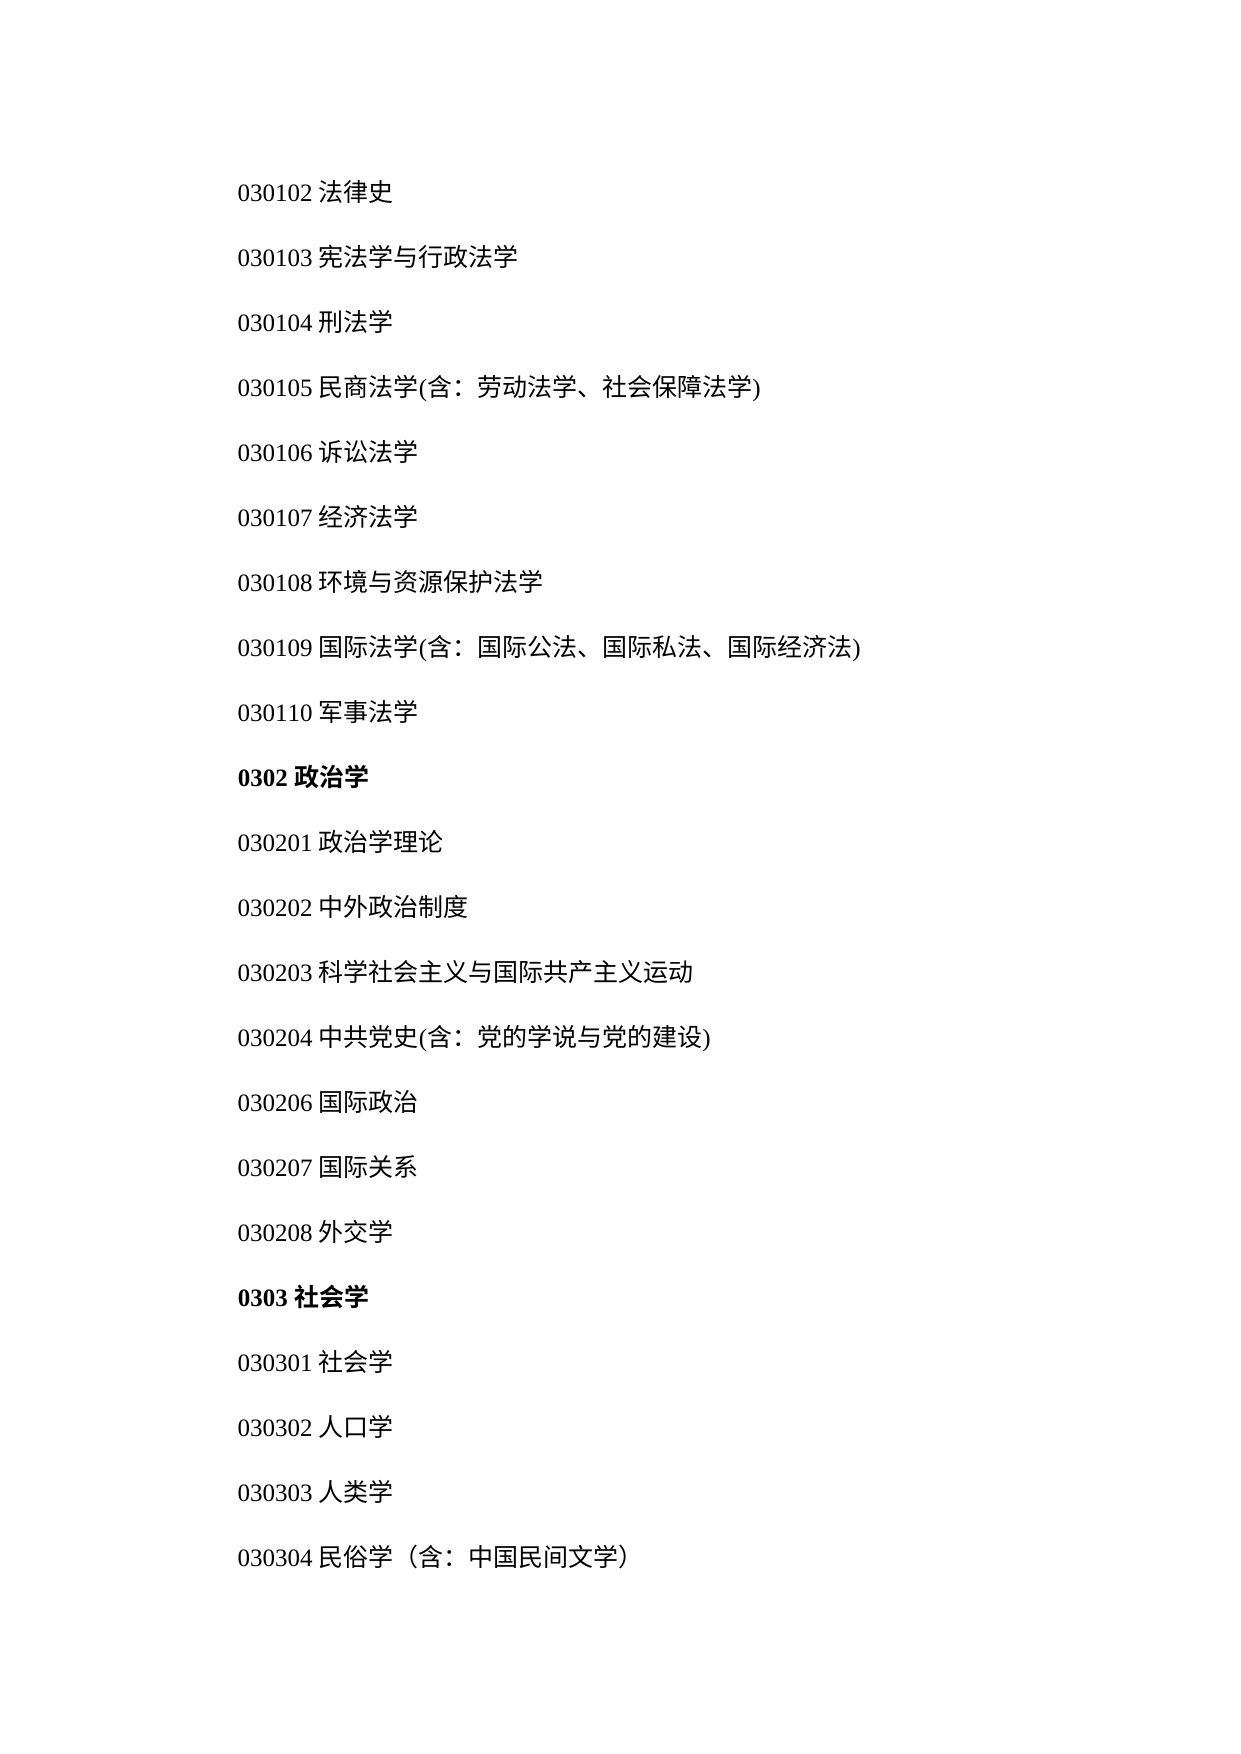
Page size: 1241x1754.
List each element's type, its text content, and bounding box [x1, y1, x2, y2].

text 030108 环境与资源保护法学 [187, 548, 1053, 613]
text 030106 诉讼法学 [187, 418, 1053, 483]
text 030204 中共党史(含：党的学说与党的建设) [187, 1003, 1053, 1068]
text 030110 军事法学 [187, 678, 1053, 743]
text 030202 中外政治制度 [187, 873, 1053, 938]
text 030206 国际政治 [187, 1068, 1053, 1133]
text 030207 国际关系 [187, 1133, 1053, 1198]
text 030301 社会学 [187, 1328, 1053, 1393]
text 030107 经济法学 [187, 483, 1053, 548]
text 030201 政治学理论 [187, 808, 1053, 873]
text 030105 民商法学(含：劳动法学、社会保障法学) [187, 353, 1053, 418]
text 030102 法律史 [187, 158, 1053, 223]
text 030104 刑法学 [187, 288, 1053, 353]
text 030203 科学社会主义与国际共产主义运动 [187, 938, 1053, 1003]
text 030302 人口学 [187, 1393, 1053, 1458]
text 0303 社会学 [187, 1263, 1053, 1328]
text 030303 人类学 [187, 1458, 1053, 1523]
text 030304 民俗学（含：中国民间文学） [187, 1523, 1053, 1588]
text 030109 国际法学(含：国际公法、国际私法、国际经济法) [187, 613, 1053, 678]
text 030208 外交学 [187, 1198, 1053, 1263]
text 0302 政治学 [187, 743, 1053, 808]
text 030103 宪法学与行政法学 [187, 223, 1053, 288]
